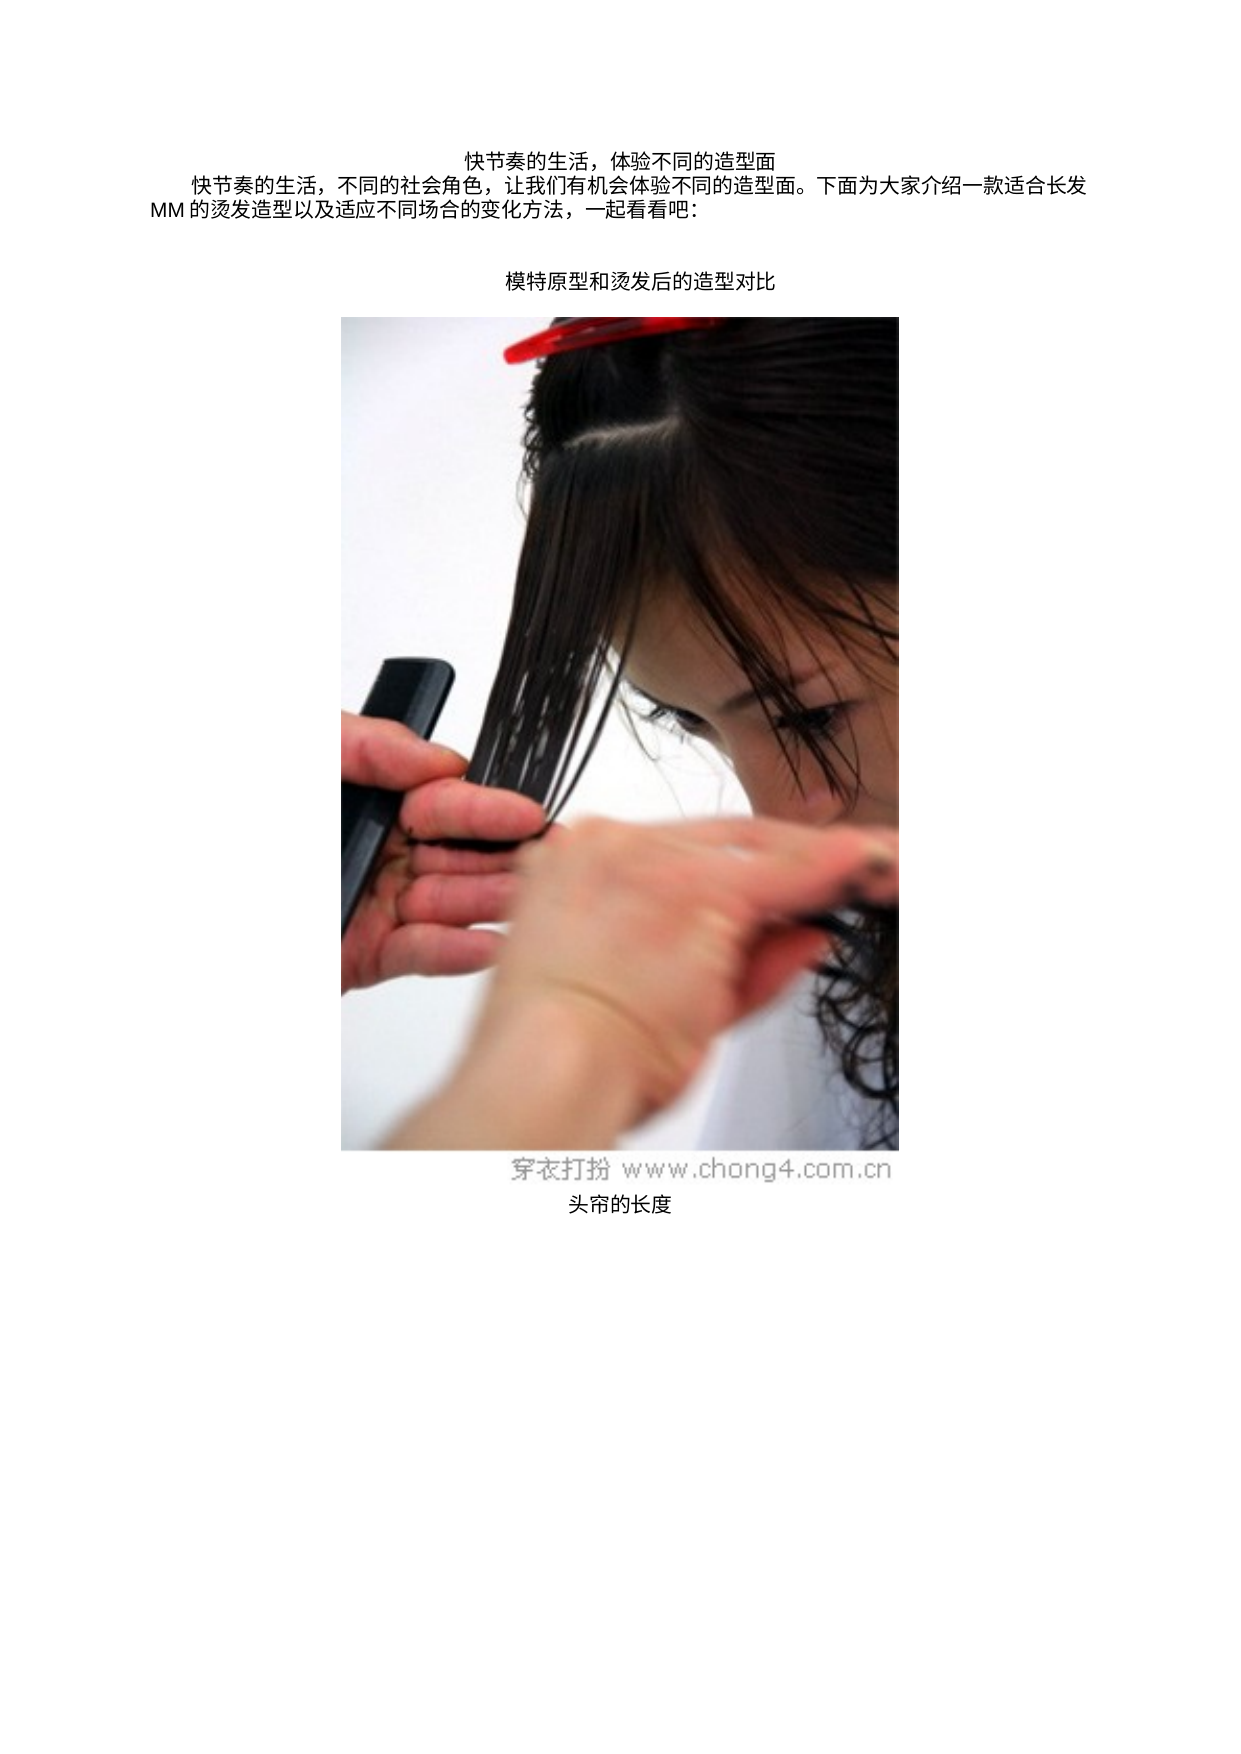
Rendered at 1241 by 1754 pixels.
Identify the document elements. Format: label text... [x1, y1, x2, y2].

text 快节奏的生活，不同的社会角色，让我们有机会体验不同的造型面。下面为大家介绍一款适合长发MM的烫发造型以及适应不同场合的变化方法，一起看看吧： [150, 174, 1090, 222]
text 头帘的长度 [150, 1193, 1090, 1217]
text 快节奏的生活，体验不同的造型面 [150, 150, 1090, 174]
text 模特原型和烫发后的造型对比 [150, 270, 1090, 294]
picture [341, 317, 899, 1193]
